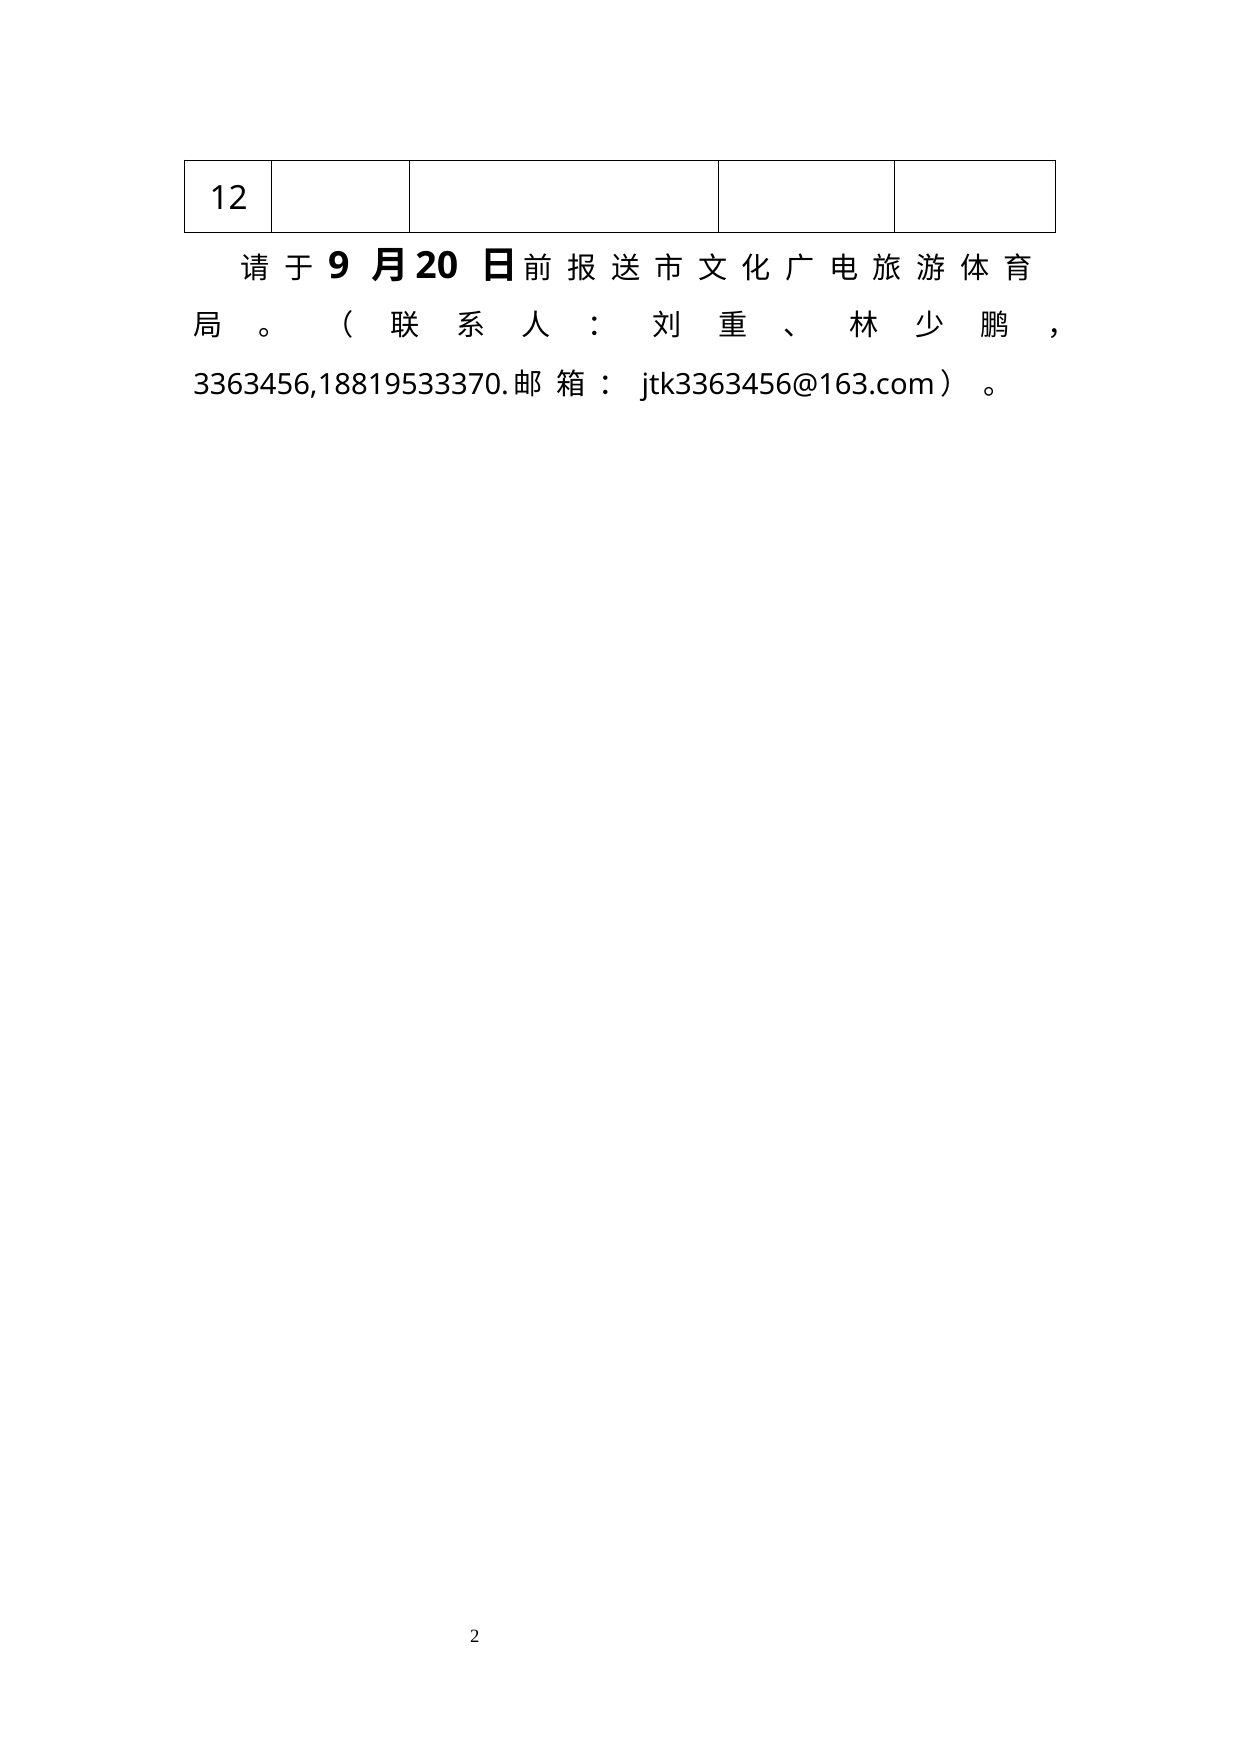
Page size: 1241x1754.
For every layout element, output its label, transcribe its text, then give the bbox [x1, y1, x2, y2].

table_cell [272, 161, 409, 232]
table_cell [895, 161, 1055, 232]
text 请于9月20日前报送市文化广电旅游体育局。（联系人：刘重、林少鹏，3363456,18819533370.邮箱：jtk3363456@163.com）。 [193, 233, 1047, 412]
table_cell [410, 161, 718, 232]
table_cell 12 [185, 161, 271, 232]
table_cell [719, 161, 894, 232]
